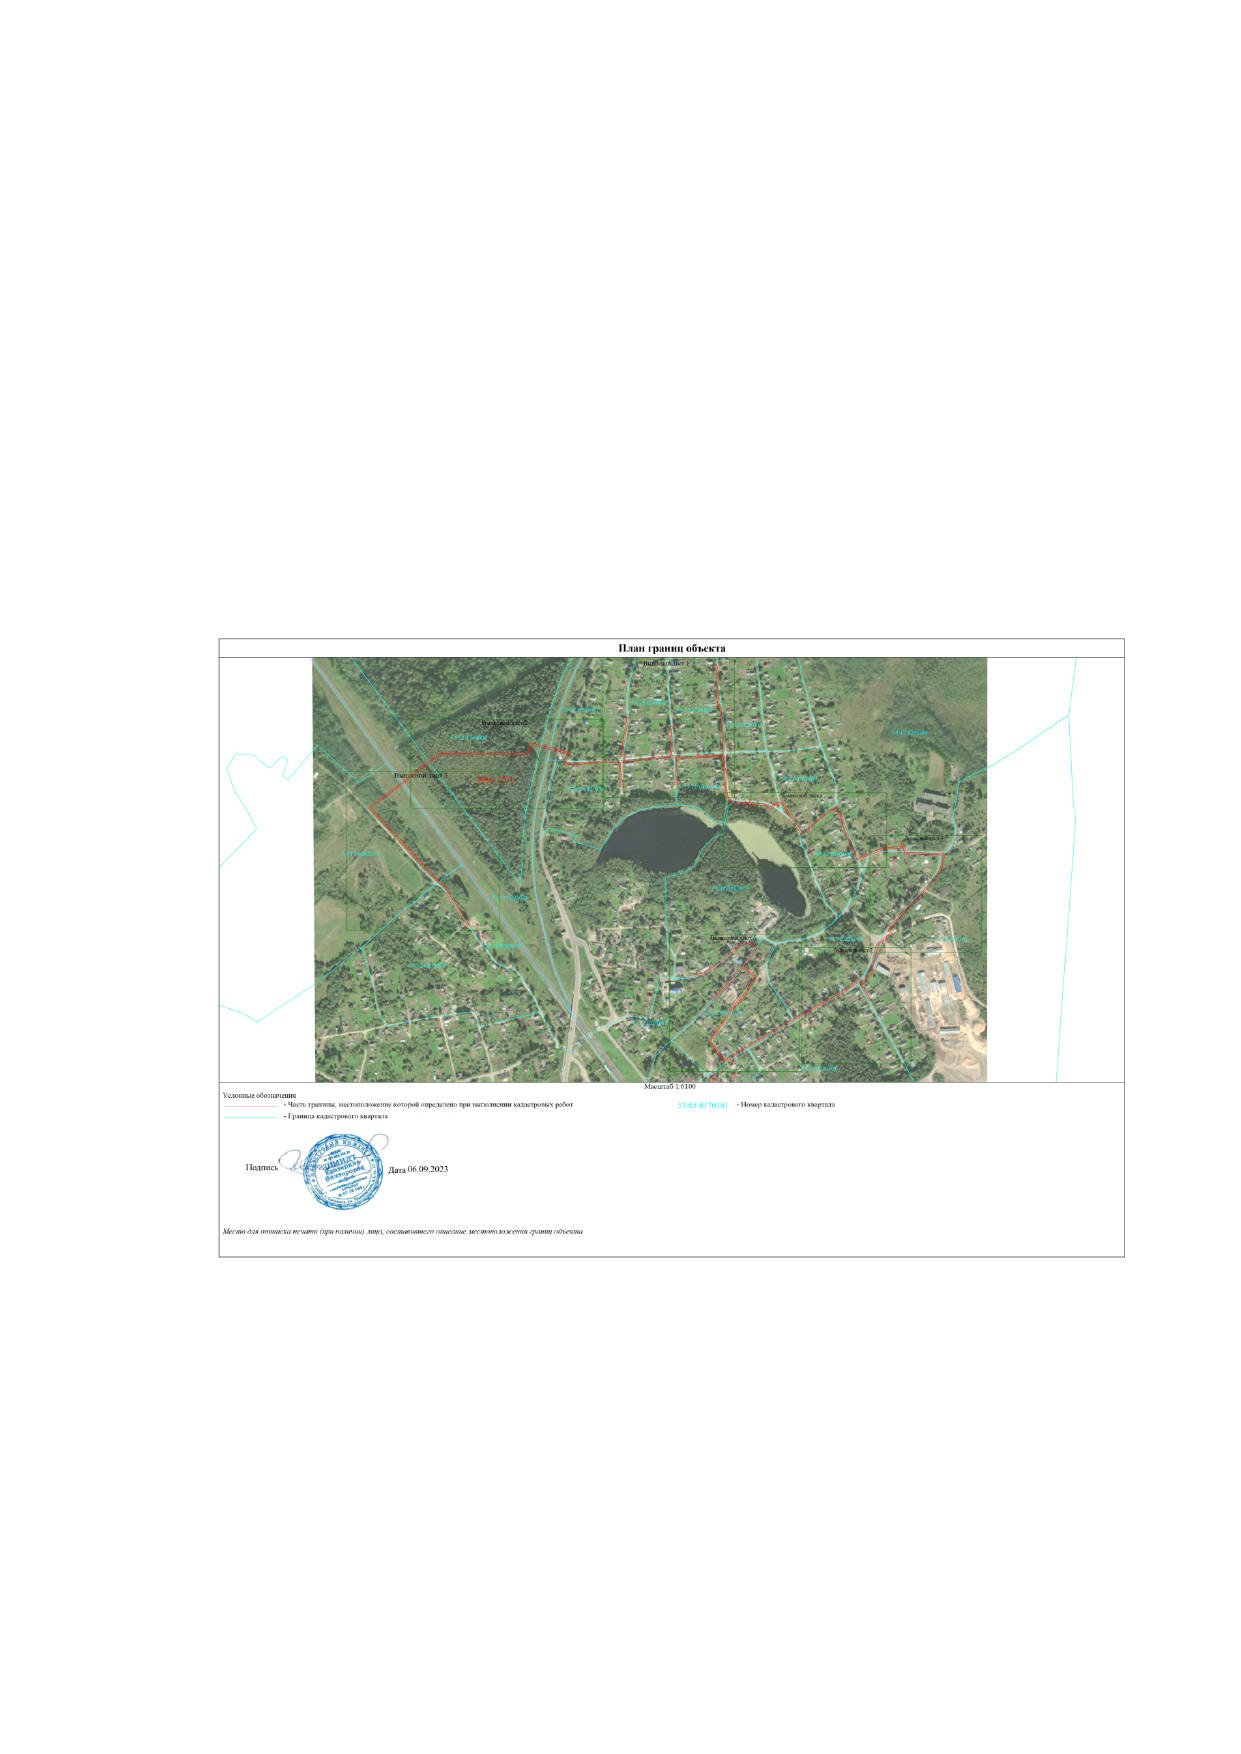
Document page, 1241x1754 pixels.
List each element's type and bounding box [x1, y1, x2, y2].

picture [177, 606, 1152, 1296]
